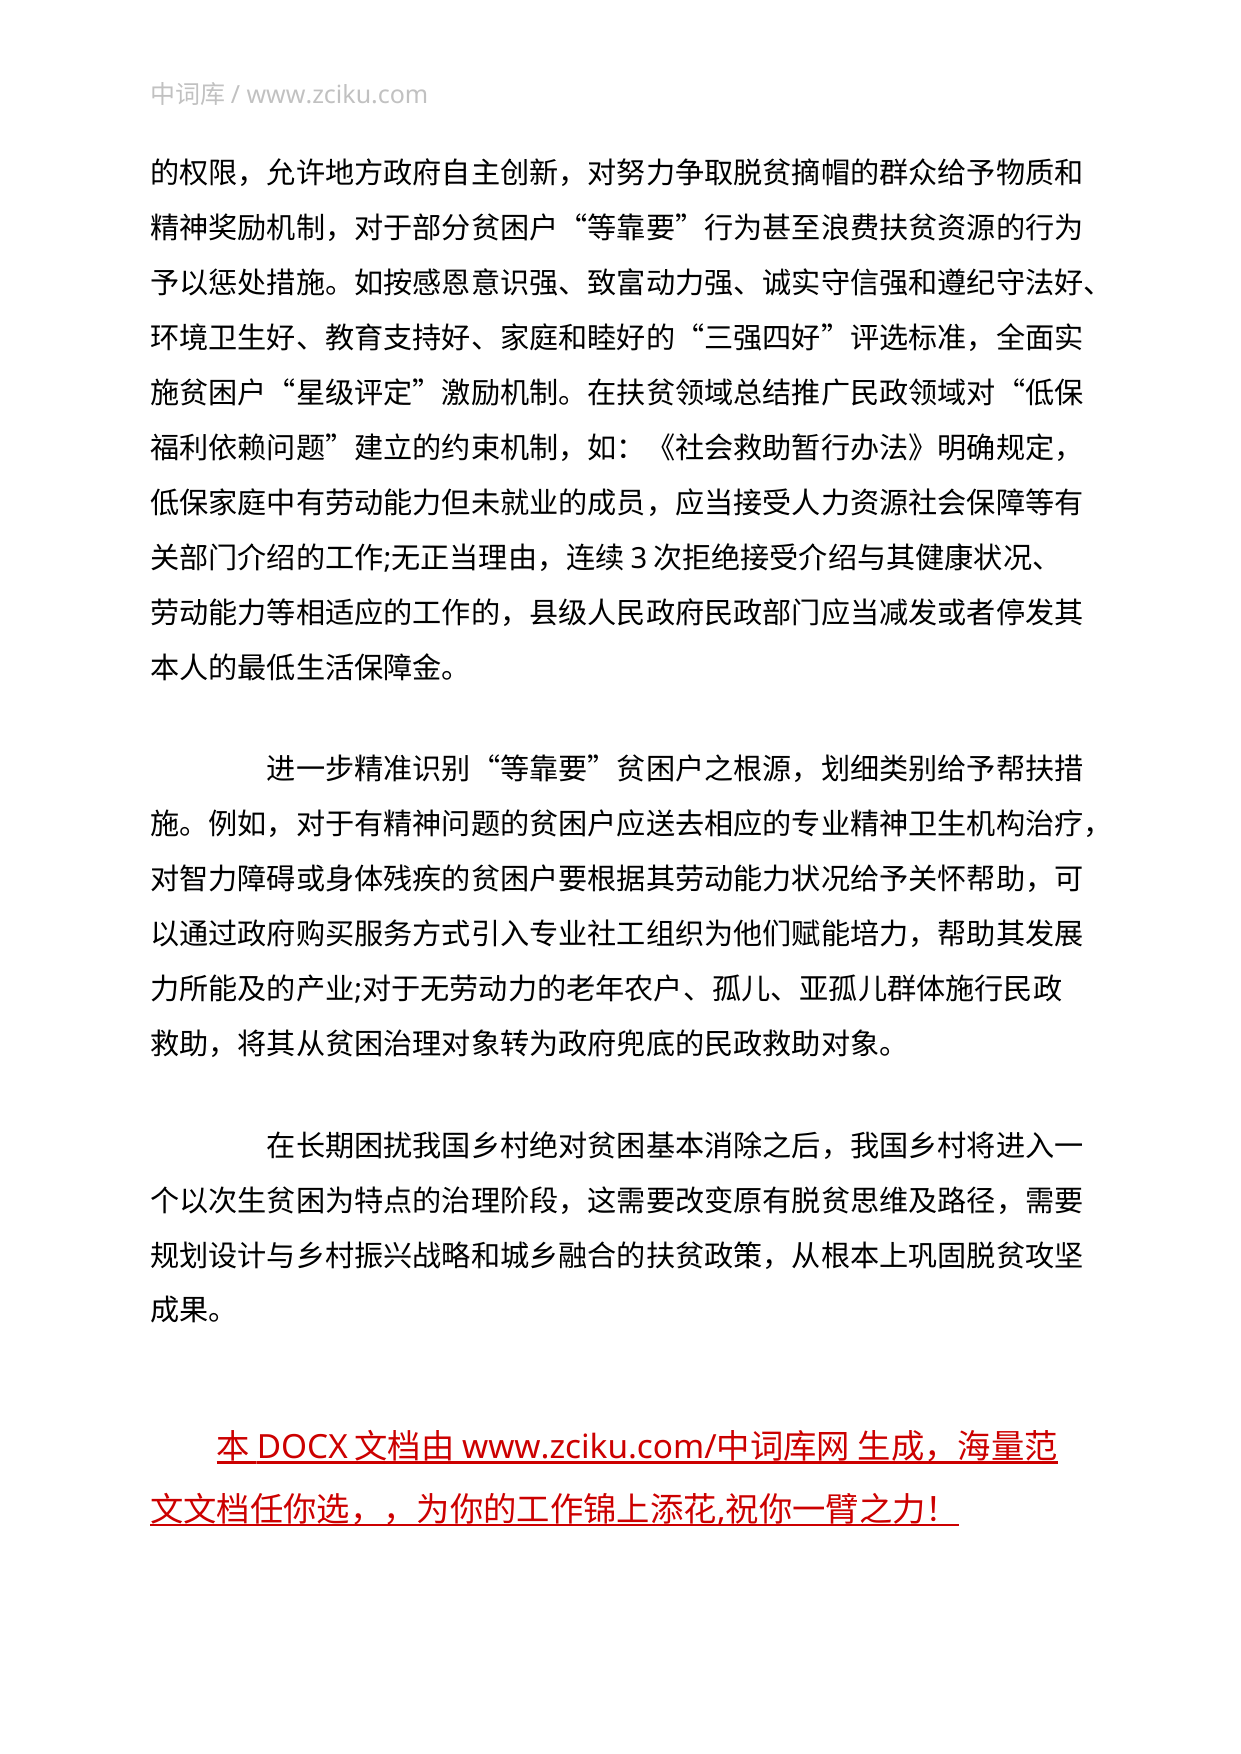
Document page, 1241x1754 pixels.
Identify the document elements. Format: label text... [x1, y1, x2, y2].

text 在长期困扰我国乡村绝对贫困基本消除之后，我国乡村将进入一个以次生贫困为特点的治理阶段，这需要改变原有脱贫思维及路径，需要规划设计与乡村振兴战略和城乡融合的扶贫政策，从根本上巩固脱贫攻坚成果。 [150, 1122, 1090, 1329]
text 本DOCX文档由 www.zciku.com/中词库网 生成，海量范文文档任你选，，为你的工作锦上添花,祝你一臂之力！ [150, 1420, 1090, 1531]
text 进一步精准识别“等靠要”贫困户之根源，划细类别给予帮扶措施。例如，对于有精神问题的贫困户应送去相应的专业精神卫生机构治疗，对智力障碍或身体残疾的贫困户要根据其劳动能力状况给予关怀帮助，可以通过政府购买服务方式引入专业社工组织为他们赋能培力，帮助其发展力所能及的产业;对于无劳动力的老年农户、孤儿、亚孤儿群体施行民政救助，将其从贫困治理对象转为政府兜底的民政救助对象。 [150, 746, 1090, 1063]
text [150, 150, 1090, 686]
